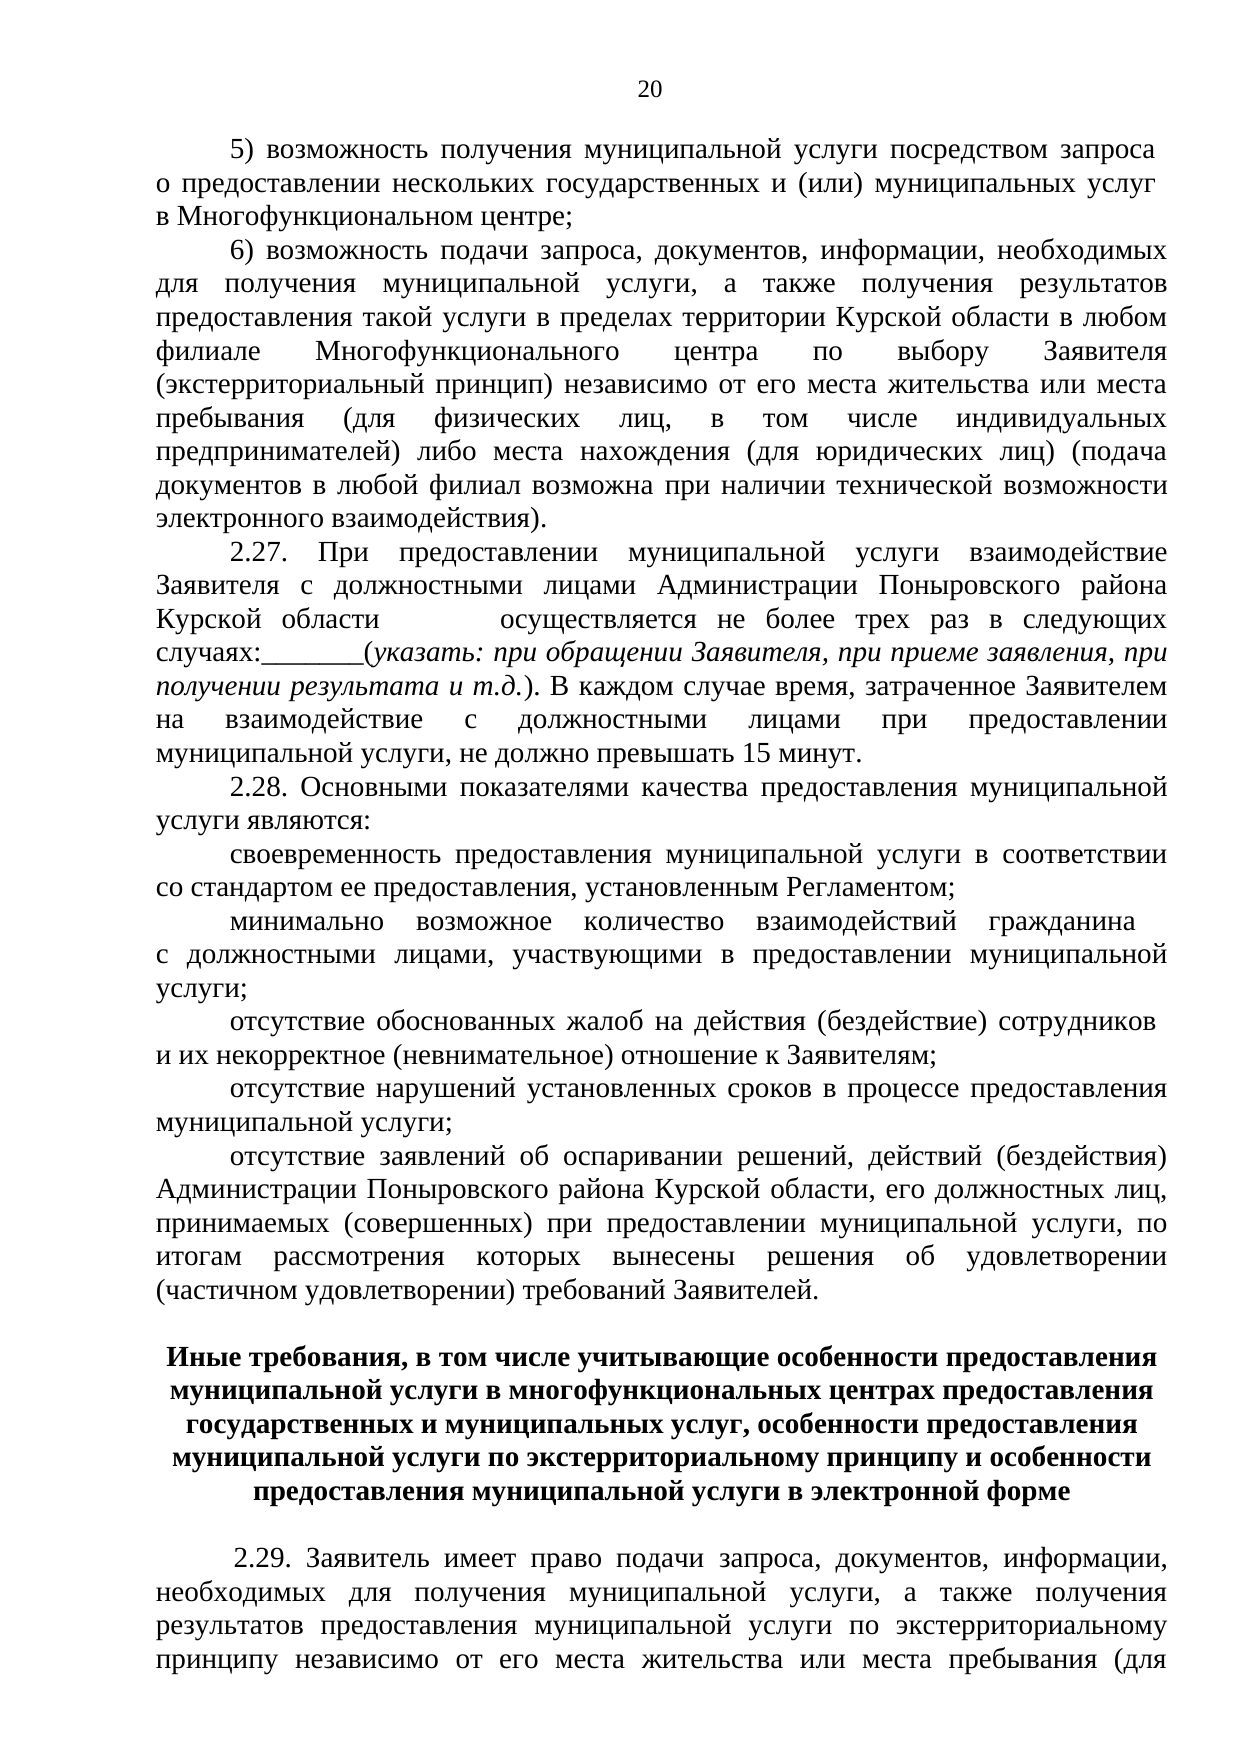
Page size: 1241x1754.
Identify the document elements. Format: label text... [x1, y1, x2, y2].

text отсутствие обоснованных жалоб на действия (бездействие) сотрудников и их некорректное (невнимательное) отношение к Заявителям; [156, 1003, 1168, 1071]
text отсутствие заявлений об оспаривании решений, действий (бездействия) Администрации Поныровского района Курской области, его должностных лиц, принимаемых (совершенных) при предоставлении муниципальной услуги, по итогам рассмотрения которых вынесены решения об удовлетворении (частичном удовлетворении) требований Заявителей. [156, 1138, 1168, 1305]
text Иные требования, в том числе учитывающие особенности предоставления муниципальной услуги в многофункциональных центрах предоставления государственных и муниципальных услуг, особенности предоставления муниципальной услуги по экстерриториальному принципу и особенности предоставления муниципальной услуги в электронной форме [156, 1339, 1168, 1507]
text своевременность предоставления муниципальной услуги в соответствии со стандартом ее предоставления, установленным Регламентом; [156, 836, 1168, 903]
list 5) возможность получения муниципальной услуги посредством запроса о предоставлении нескольких государственных и (или) муниципальных услуг в Многофункциональном центре; [156, 131, 1168, 232]
text 2.27. При предоставлении муниципальной услуги взаимодействие Заявителя с должностными лицами Администрации Поныровского района Курской области осуществляется не более трех раз в следующих случаях:_______(указать: при обращении Заявителя, при приеме заявления, при получении результата и т.д.). В каждом случае время, затраченное Заявителем на взаимодействие с должностными лицами при предоставлении муниципальной услуги, не должно превышать 15 минут. [156, 534, 1168, 769]
list 6) возможность подачи запроса, документов, информации, необходимых для получения муниципальной услуги, а также получения результатов предоставления такой услуги в пределах территории Курской области в любом филиале Многофункционального центра по выбору Заявителя (экстерриториальный принцип) независимо от его места жительства или места пребывания (для физических лиц, в том числе индивидуальных предпринимателей) либо места нахождения (для юридических лиц) (подача документов в любой филиал возможна при наличии технической возможности электронного взаимодействия). [156, 232, 1168, 534]
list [156, 1540, 1168, 1674]
text минимально возможное количество взаимодействий гражданина с должностными лицами, участвующими в предоставлении муниципальной услуги; [156, 903, 1168, 1003]
text 2.28. Основными показателями качества предоставления муниципальной услуги являются: [156, 769, 1168, 836]
text отсутствие нарушений установленных сроков в процессе предоставления муниципальной услуги; [156, 1071, 1168, 1138]
